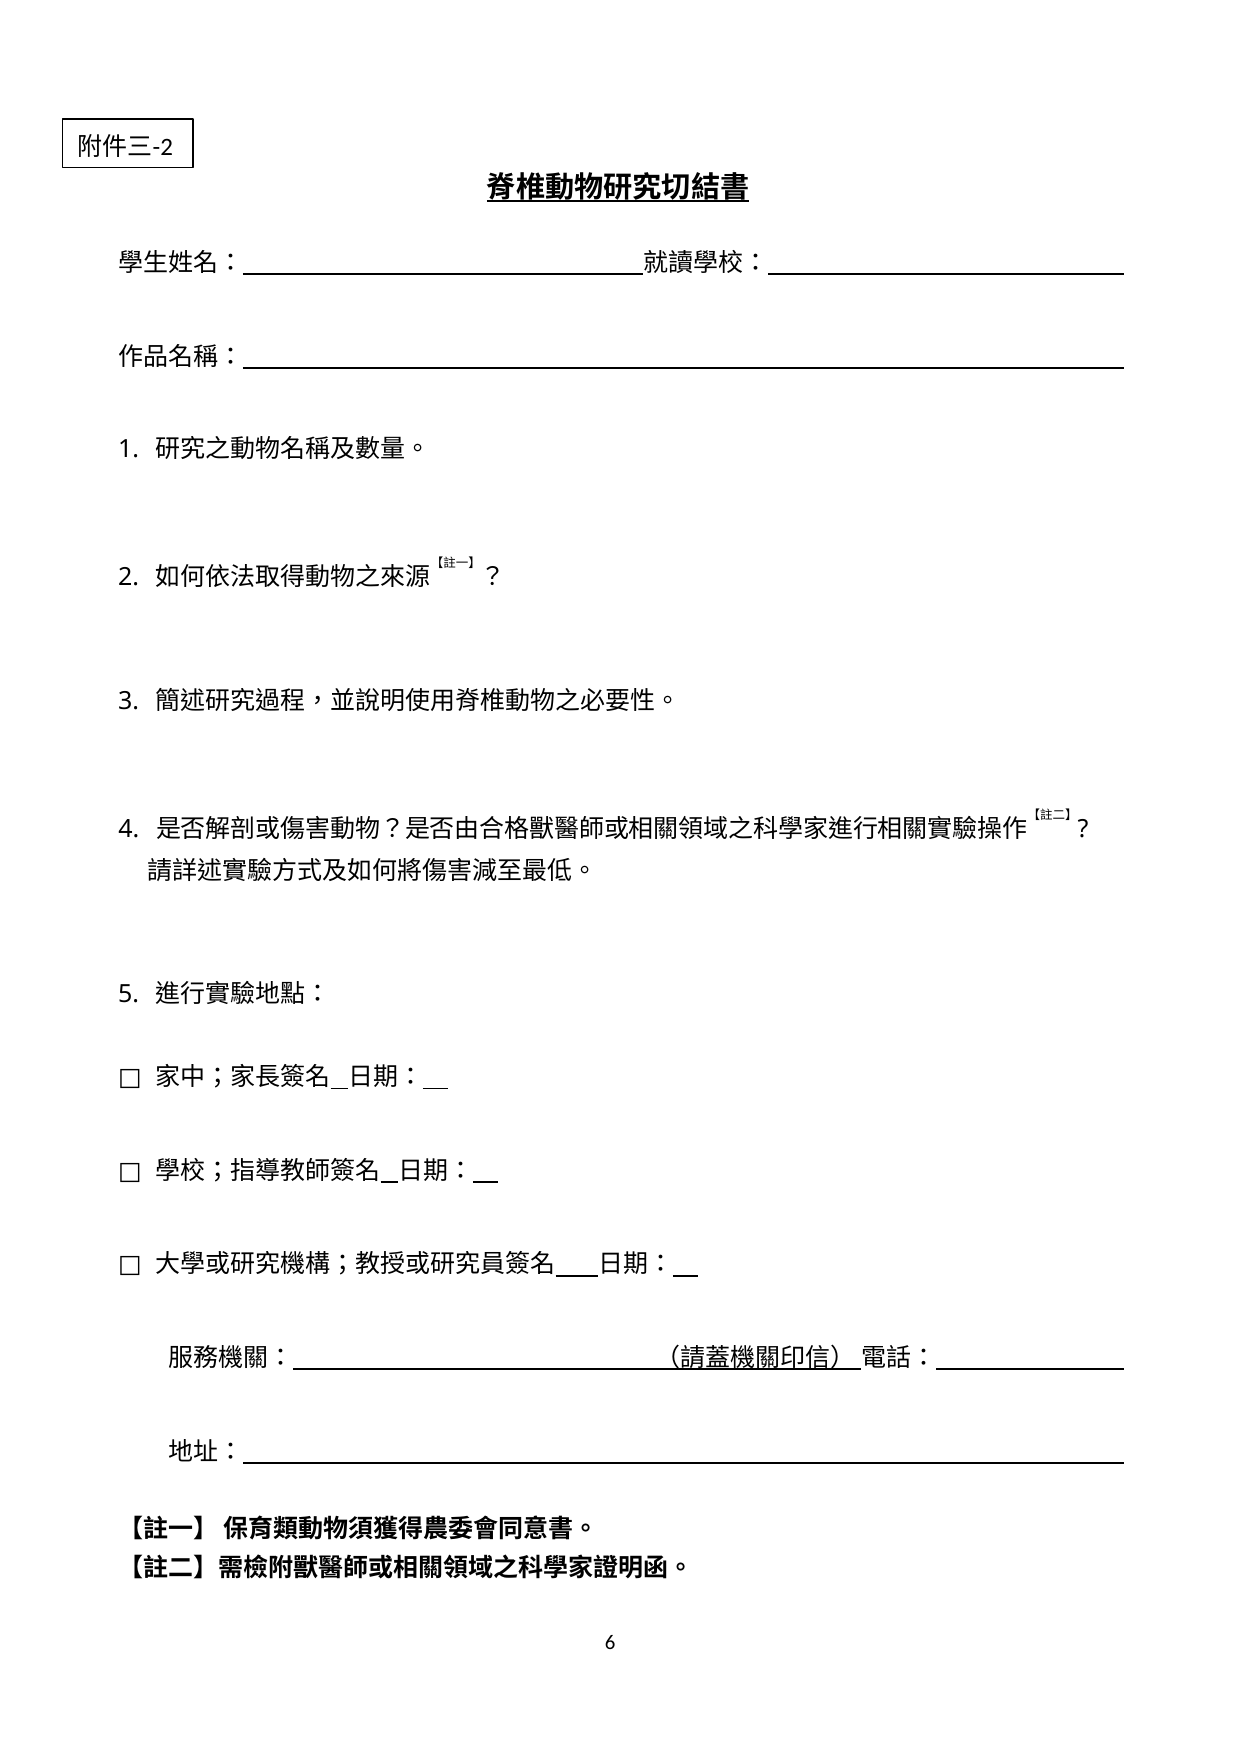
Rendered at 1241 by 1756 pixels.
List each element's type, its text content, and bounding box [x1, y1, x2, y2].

list 是否解剖或傷害動物？是否由合格獸醫師或相關領域之科學家進行相關實驗操作【註二】? 請詳述實驗方式及如何將傷害減至最低。 [118, 805, 1094, 886]
text 地址： [168, 1431, 1171, 1467]
text 脊椎動物研究切結書 [265, 158, 971, 208]
list 大學或研究機構；教授或研究員簽名 日期： [118, 1244, 1171, 1280]
text 學生姓名： 就讀學校： [118, 242, 1171, 278]
text 【註二】需檢附獸醫師或相關領域之科學家證明函。 [118, 1545, 1171, 1585]
list 家中；家長簽名 日期： [118, 1057, 1171, 1093]
list 簡述研究過程，並說明使用脊椎動物之必要性。 [118, 680, 1171, 717]
text 【註一】 保育類動物須獲得農委會同意書。 [118, 1506, 1171, 1545]
list 如何依法取得動物之來源【註一】？ [118, 553, 1171, 593]
text 作品名稱： [118, 336, 1171, 372]
text 服務機關： （請蓋機關印信） 電話： [168, 1337, 1171, 1374]
list 研究之動物名稱及數量。 [118, 428, 1171, 464]
list 學校；指導教師簽名 日期： [118, 1150, 1171, 1186]
list 進行實驗地點： [118, 973, 1171, 1009]
